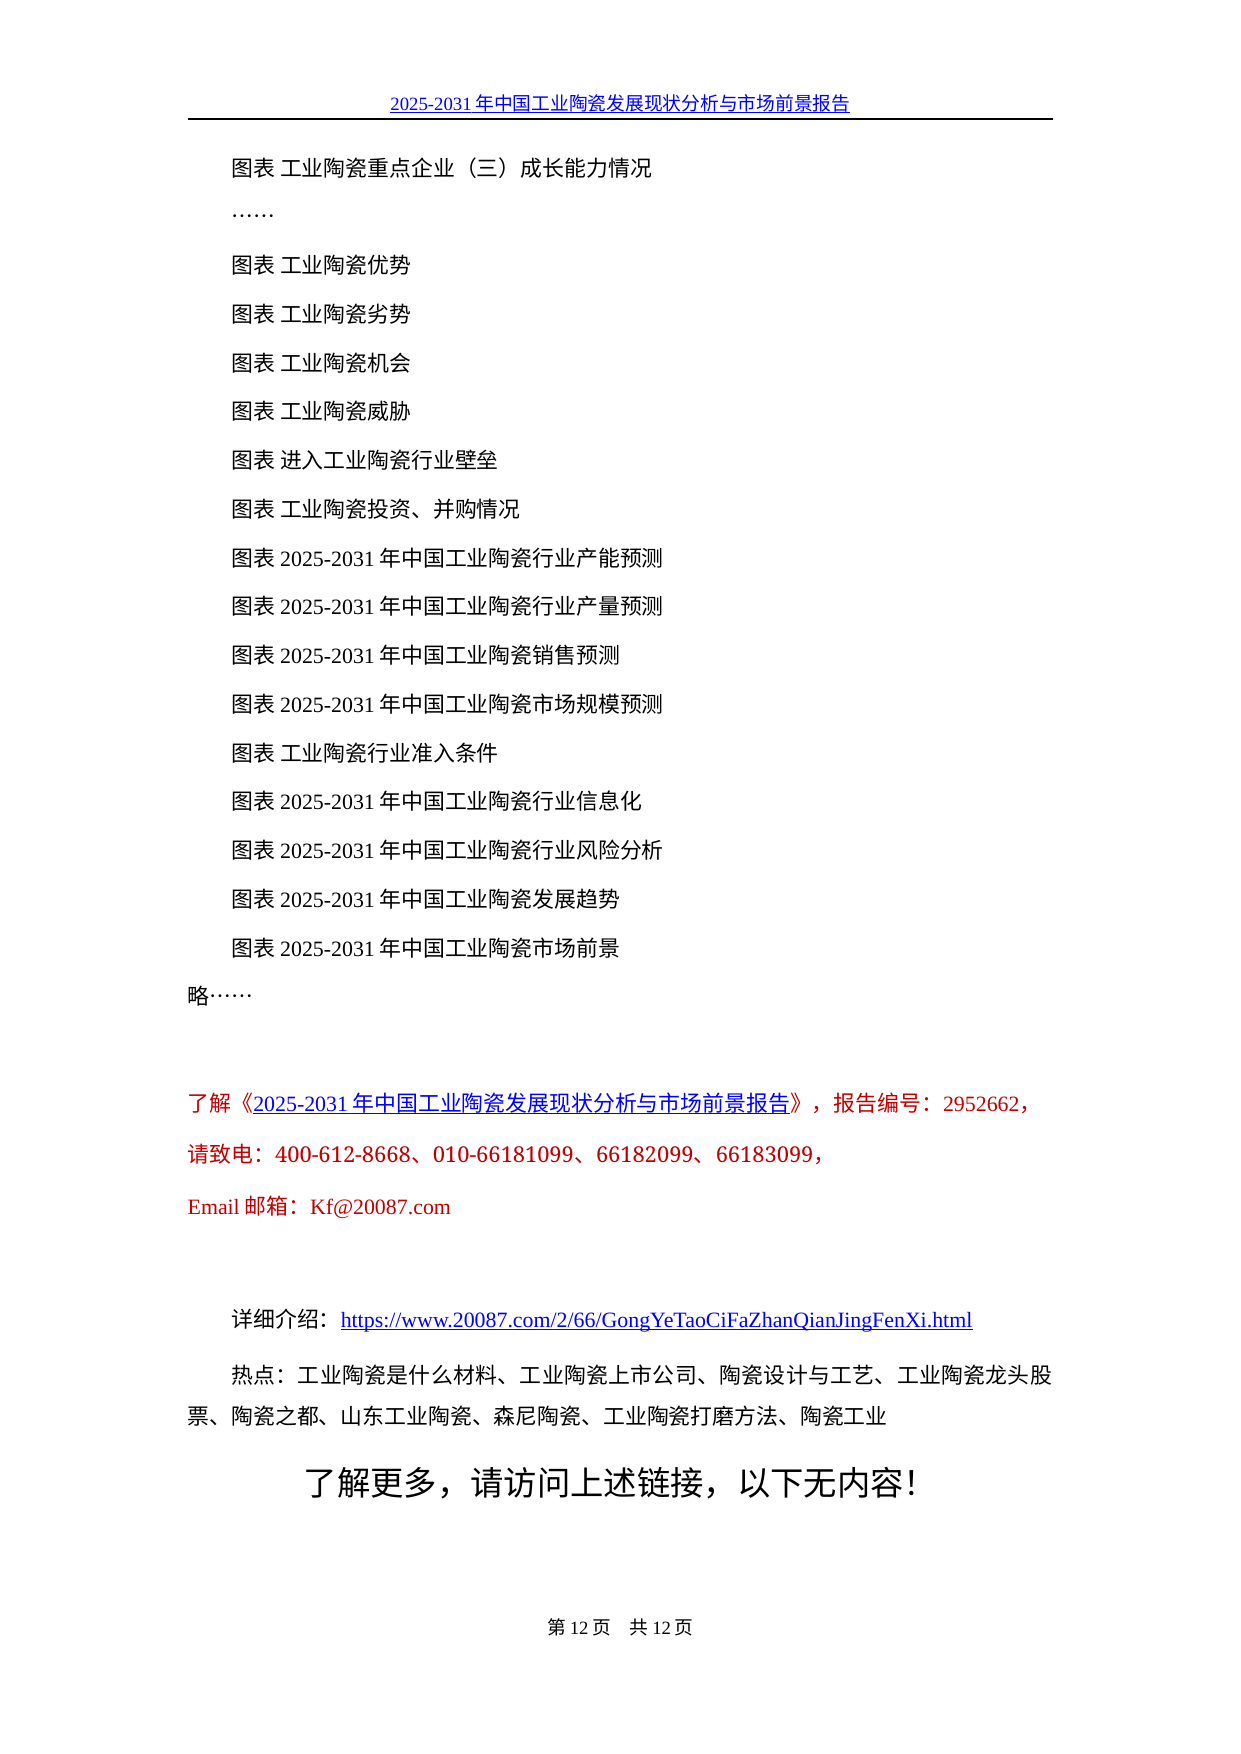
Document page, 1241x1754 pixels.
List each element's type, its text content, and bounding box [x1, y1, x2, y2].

text 了解《2025-2031年中国工业陶瓷发展现状分析与市场前景报告》，报告编号：2952662， [187, 1085, 1053, 1118]
text 详细介绍：https://www.20087.com/2/66/GongYeTaoCiFaZhanQianJingFenXi.html [187, 1301, 1053, 1334]
text 热点：工业陶瓷是什么材料、工业陶瓷上市公司、陶瓷设计与工艺、工业陶瓷龙头股票、陶瓷之都、山东工业陶瓷、森尼陶瓷、工业陶瓷打磨方法、陶瓷工业 [187, 1358, 1053, 1431]
title 了解更多，请访问上述链接，以下无内容！ [187, 1449, 1053, 1514]
text 请致电：400-612-8668、010-66181099、66182099、66183099， [187, 1137, 1053, 1169]
text Email邮箱：Kf@20087.com [187, 1188, 1053, 1221]
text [187, 150, 1053, 1011]
